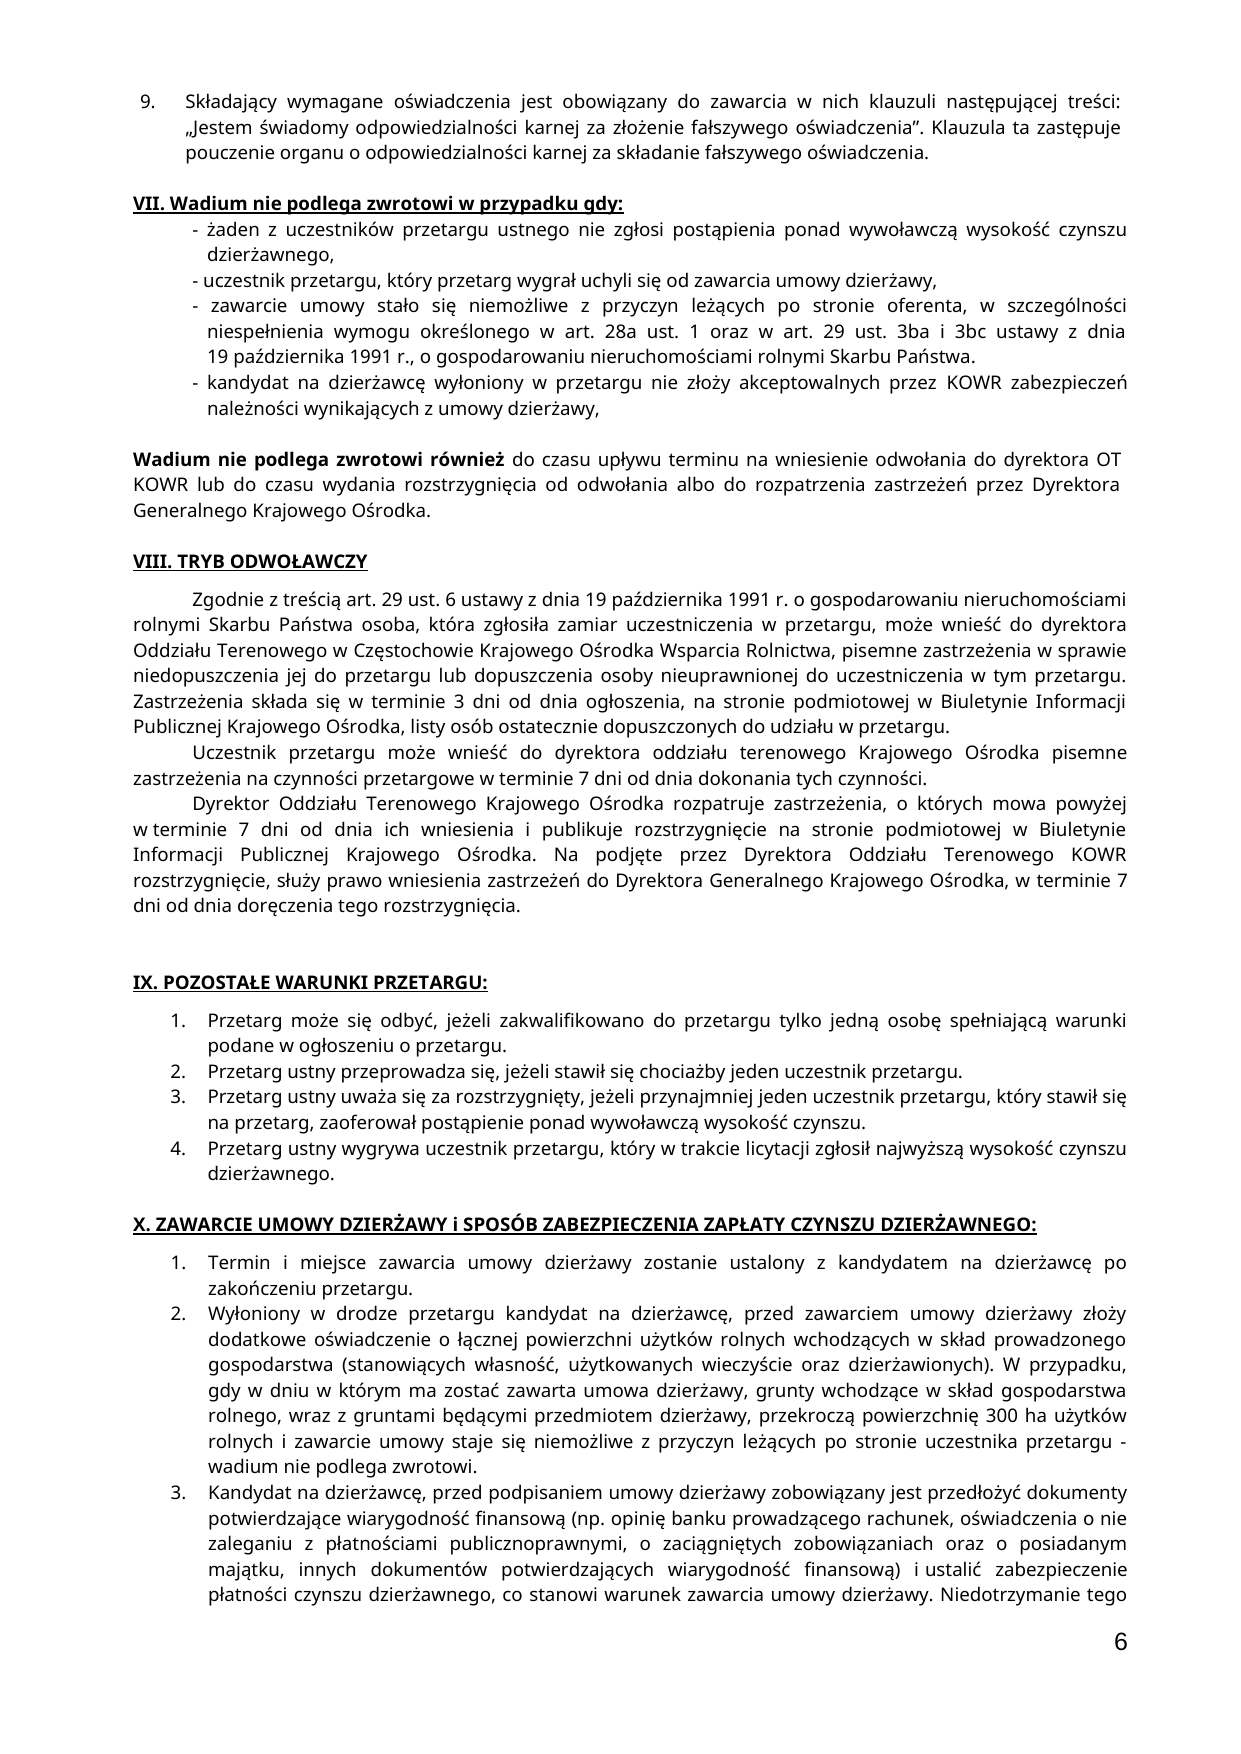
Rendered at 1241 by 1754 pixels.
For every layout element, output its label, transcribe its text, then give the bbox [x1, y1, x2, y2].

list Termin i miejsce zawarcia umowy dzierżawy zostanie ustalony z kandydatem na dzierżawcę po zakończeniu przetargu. [170, 1250, 1128, 1301]
list Wyłoniony w drodze przetargu kandydat na dzierżawcę, przed zawarciem umowy dzierżawy złoży dodatkowe oświadczenie o łącznej powierzchni użytków rolnych wchodzących w skład prowadzonego gospodarstwa (stanowiących własność, użytkowanych wieczyście oraz dzierżawionych). W przypadku, gdy w dniu w którym ma zostać zawarta umowa dzierżawy, grunty wchodzące w skład gospodarstwa rolnego, wraz z gruntami będącymi przedmiotem dzierżawy, przekroczą powierzchnię użytków rolnych i zawarcie umowy staje się niemożliwe z przyczyn leżących po stronie uczestnika przetargu - wadium nie podlega zwrotowi. [170, 1301, 1128, 1479]
text - kandydat na dzierżawcę wyłoniony w przetargu nie złoży akceptowalnych przez KOWR zabezpieczeń należności wynikających z umowy dzierżawy, [192, 369, 1128, 420]
text - uczestnik przetargu, który przetarg wygrał uchyli się od zawarcia umowy dzierżawy, [133, 267, 1128, 293]
text IX. POZOSTAŁE WARUNKI PRZETARGU: [133, 969, 1128, 994]
text - żaden z uczestników przetargu ustnego nie zgłosi postąpienia ponad wywoławczą wysokość czynszu dzierżawnego, [192, 216, 1128, 267]
list Przetarg ustny przeprowadza się, jeżeli stawił się chociażby jeden uczestnik przetargu. [170, 1058, 1128, 1084]
text Wadium nie podlega zwrotowi również do czasu upływu terminu na wniesienie odwołania do dyrektora OT KOWR lub do czasu wydania rozstrzygnięcia od odwołania albo do rozpatrzenia zastrzeżeń przez Dyrektora Generalnego Krajowego Ośrodka. [133, 446, 1122, 522]
text Dyrektor Oddziału Terenowego Krajowego Ośrodka rozpatruje zastrzeżenia, o których mowa powyżej w terminie 7 dni od dnia ich wniesienia i publikuje rozstrzygnięcie na stronie podmiotowej w Biuletynie Informacji Publicznej Krajowego Ośrodka. Na podjęte przez Dyrektora Oddziału Terenowego KOWR rozstrzygnięcie, służy prawo wniesienia zastrzeżeń do Dyrektora Generalnego Krajowego Ośrodka, w terminie 7 dni od dnia doręczenia tego rozstrzygnięcia. [133, 790, 1128, 918]
list Przetarg ustny uważa się za rozstrzygnięty, jeżeli przynajmniej jeden uczestnik przetargu, który stawił się na przetarg, zaoferował postąpienie ponad wywoławczą wysokość czynszu. [170, 1084, 1128, 1135]
text Zgodnie z treścią art. 29 ust. 6 ustawy z dnia 19 października 1991 r. o gospodarowaniu nieruchomościami rolnymi Skarbu Państwa osoba, która zgłosiła zamiar uczestniczenia w przetargu, może wnieść do dyrektora Oddziału Terenowego w Częstochowie Krajowego Ośrodka Wsparcia Rolnictwa, pisemne zastrzeżenia w sprawie niedopuszczenia jej do przetargu lub dopuszczenia osoby nieuprawnionej do uczestniczenia w tym przetargu. Zastrzeżenia składa się w terminie 3 dni od dnia ogłoszenia, na stronie podmiotowej w Biuletynie Informacji Publicznej Krajowego Ośrodka, listy osób ostatecznie dopuszczonych do udziału w przetargu. [133, 586, 1128, 739]
text - zawarcie umowy stało się niemożliwe z przyczyn leżących po stronie oferenta, w szczególności niespełnienia wymogu określonego w art. 28a ust. 1 oraz w art. 29 ust. 3ba i 3bc ustawy z dnia 19 października 1991 r., o gospodarowaniu nieruchomościami rolnymi Skarbu Państwa. [192, 293, 1128, 369]
list Przetarg może się odbyć, jeżeli zakwalifikowano do przetargu tylko jedną osobę spełniającą warunki podane w ogłoszeniu o przetargu. [170, 1007, 1128, 1058]
text VIII. TRYB ODWOŁAWCZY [133, 548, 1128, 573]
list Przetarg ustny wygrywa uczestnik przetargu, który w trakcie licytacji zgłosił najwyższą wysokość czynszu dzierżawnego. [170, 1135, 1128, 1186]
text X. ZAWARCIE UMOWY DZIERŻAWY i SPOSÓB ZABEZPIECZENIA ZAPŁATY CZYNSZU DZIERŻAWNEGO: [133, 1211, 1128, 1237]
text Uczestnik przetargu może wnieść do dyrektora oddziału terenowego Krajowego Ośrodka pisemne zastrzeżenia na czynności przetargowe w terminie 7 dni od dnia dokonania tych czynności. [133, 739, 1128, 790]
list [170, 1479, 1128, 1607]
list Składający wymagane oświadczenia jest obowiązany do zawarcia w nich klauzuli następującej treści: „Jestem świadomy odpowiedzialności karnej za złożenie fałszywego oświadczenia”. Klauzula ta zastępuje pouczenie organu o odpowiedzialności karnej za składanie fałszywego oświadczenia. [140, 89, 1122, 165]
text VII. Wadium nie podlega zwrotowi w przypadku gdy: [133, 191, 1122, 216]
